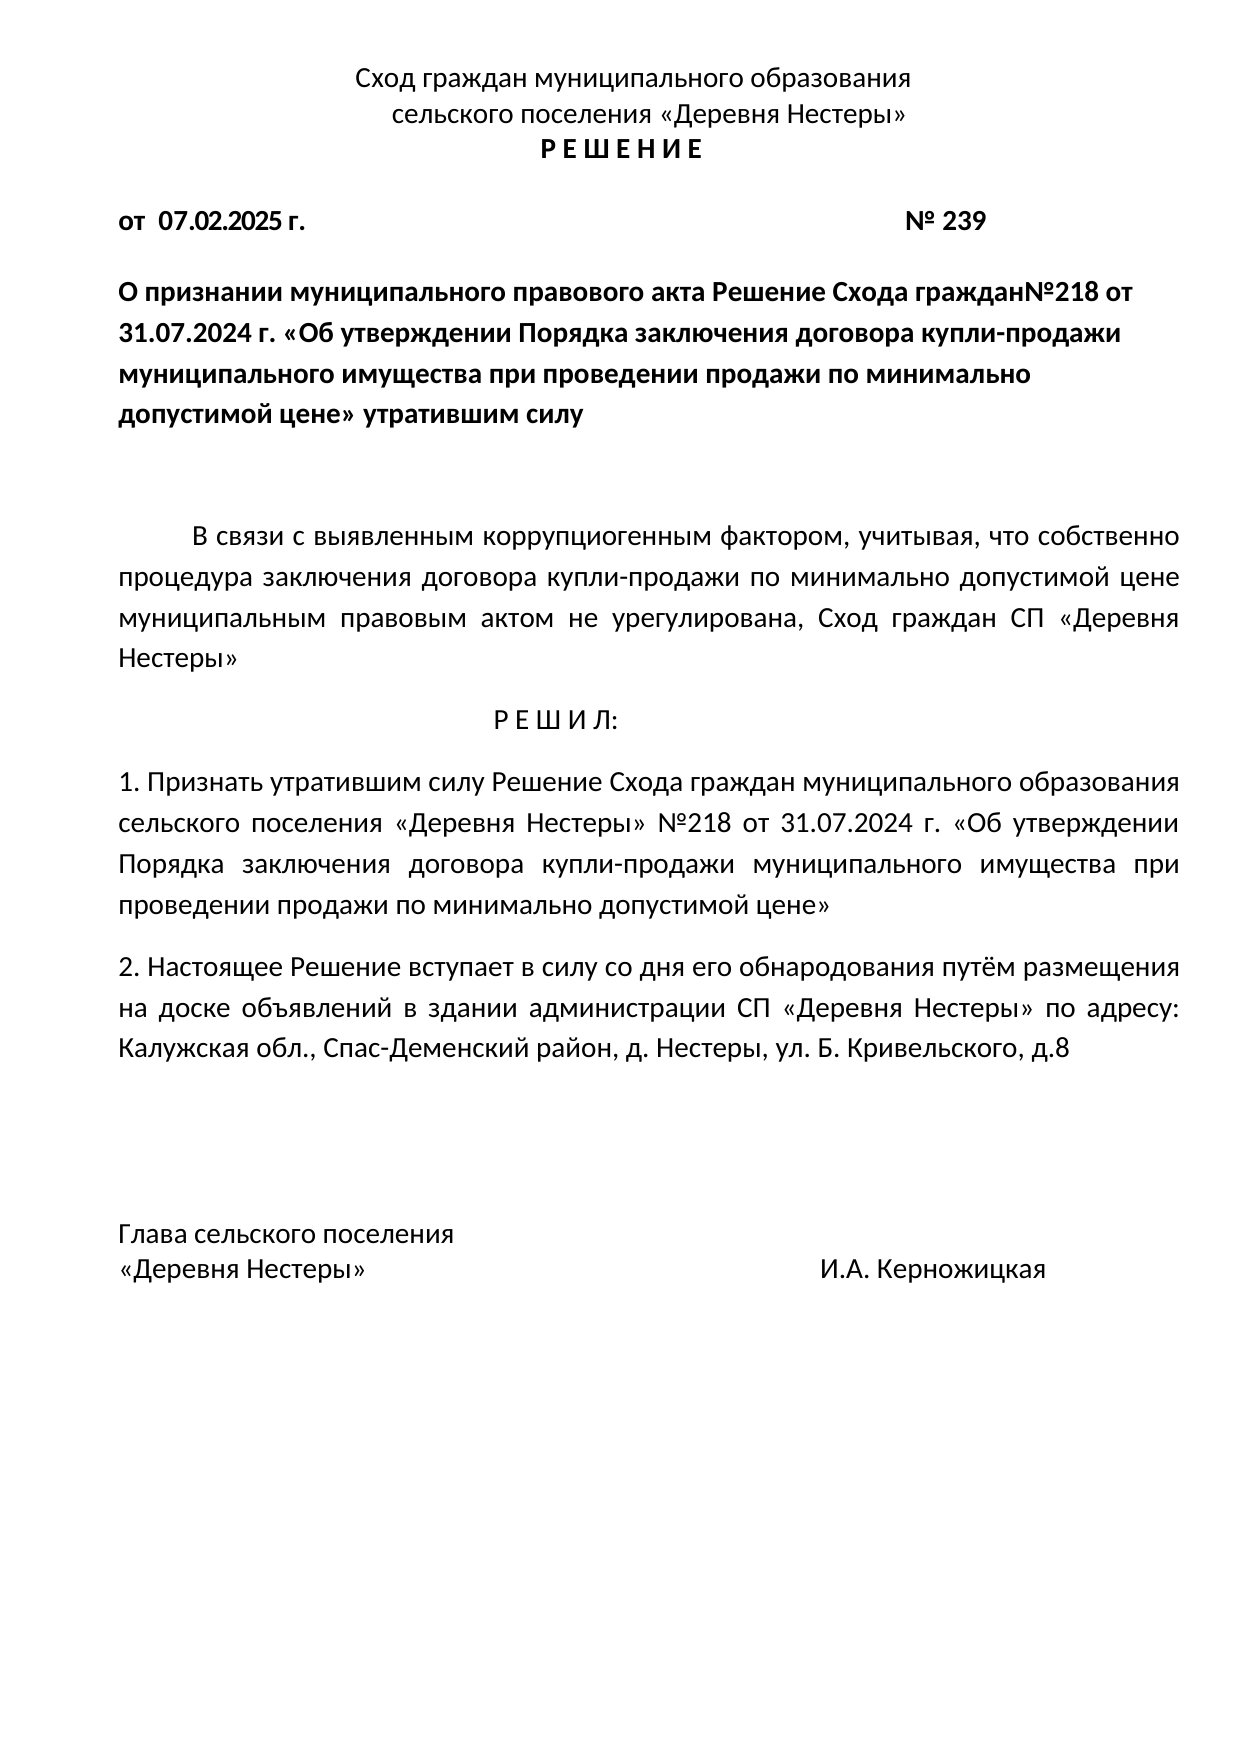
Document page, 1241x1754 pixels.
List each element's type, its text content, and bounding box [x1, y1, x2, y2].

text 2. Настоящее Решение вступает в силу со дня его обнародования путём размещения на доске объявлений в здании администрации СП «Деревня Нестеры» по адресу: Калужская обл., Спас-Деменский район, д. Нестеры, ул. Б. Кривельского, д.8 [118, 948, 1181, 1065]
text «Деревня Нестеры» И.А. Керножицкая [118, 1251, 1181, 1286]
text сельского поселения «Деревня Нестеры» [118, 95, 1181, 130]
text В связи с выявленным коррупциогенным фактором, учитывая, что собственно процедура заключения договора купли-продажи по минимально допустимой цене муниципальным правовым актом не урегулирована, Сход граждан СП «Деревня Нестеры» [118, 517, 1181, 675]
text от 07.02.2025 г. № 239 [118, 202, 1114, 237]
text Глава сельского поселения [118, 1215, 1181, 1251]
text О признании муниципального правового акта Решение Схода граждан№218 от 31.07.2024 г. «Об утверждении Порядка заключения договора купли-продажи муниципального имущества при проведении продажи по минимально допустимой цене» утратившим силу [118, 273, 1181, 431]
text Р Е Ш Е Н И Е [118, 130, 1114, 166]
text Р Е Ш И Л: [118, 701, 1181, 737]
text Сход граждан муниципального образования [118, 59, 1181, 95]
text 1. Признать утратившим силу Решение Схода граждан муниципального образования сельского поселения «Деревня Нестеры» №218 от 31.07.2024 г. «Об утверждении Порядка заключения договора купли-продажи муниципального имущества при проведении продажи по минимально допустимой цене» [118, 763, 1181, 922]
